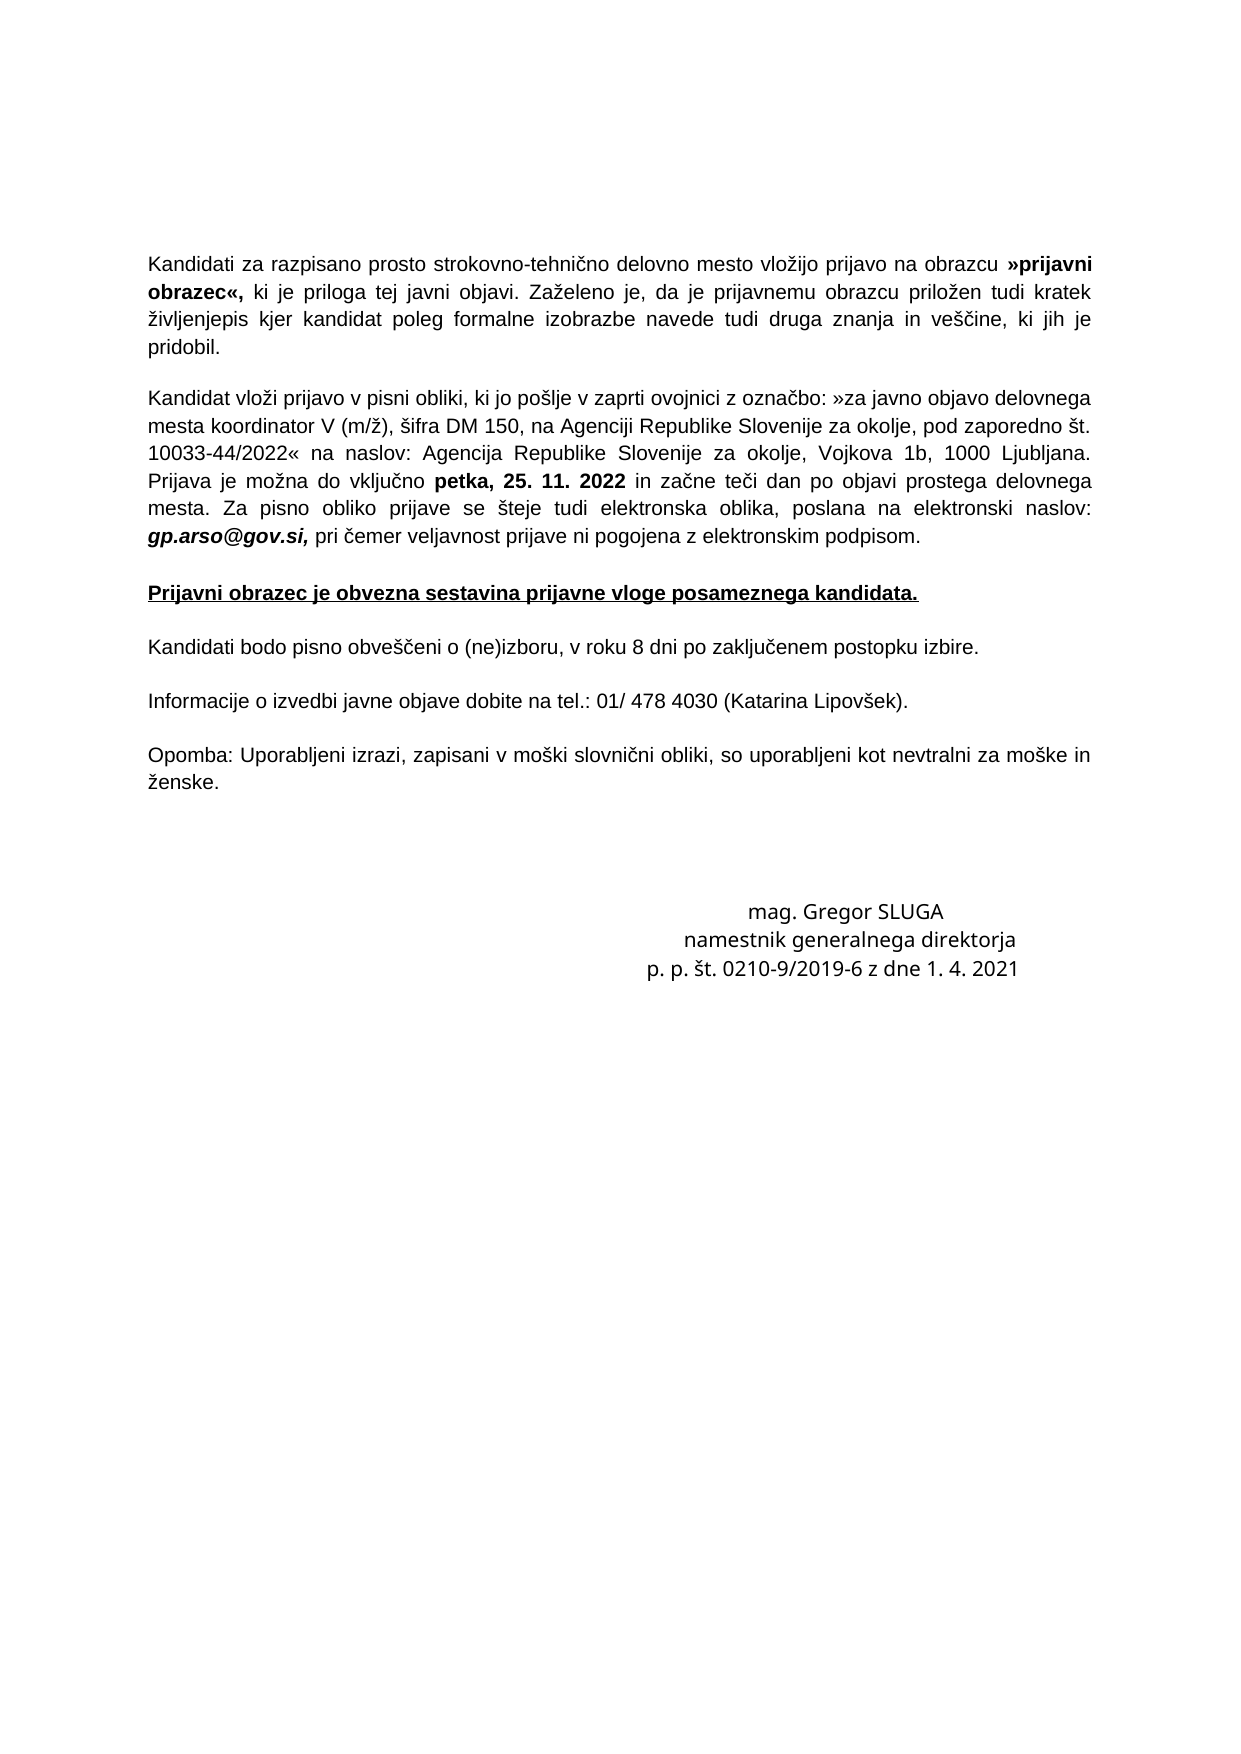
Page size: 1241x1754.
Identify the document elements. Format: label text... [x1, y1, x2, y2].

text namestnik generalnega direktorja [673, 926, 1093, 954]
text mag. Gregor SLUGA [748, 873, 1093, 926]
text Kandidat vloži prijavo v pisni obliki, ki jo pošlje v zaprti ovojnici z označbo: »za javno objavo delovnega mesta koordinator V (m/ž), šifra DM 150, na Agenciji Republike Slovenije za okolje, pod zaporedno št. 10033-44/2022« na naslov: Agencija Republike Slovenije za okolje, Vojkova 1b, 1000 Ljubljana. Prijava je možna do vključno petka, 25. 11. 2022 in začne teči dan po objavi prostega delovnega mesta. Za pisno obliko prijave se šteje tudi elektronska oblika, poslana na elektronski naslov: gp.arso@gov.si, pri čemer veljavnost prijave ni pogojena z elektronskim podpisom. [148, 386, 1093, 548]
text p. p. št. 0210-9/2019-6 z dne 1. 4. 2021 [598, 954, 1093, 982]
text Opomba: Uporabljeni izrazi, zapisani v moški slovnični obliki, so uporabljeni kot nevtralni za moške in ženske. [148, 741, 1093, 795]
text Prijavni obrazec je obvezna sestavina prijavne vloge posameznega kandidata. [148, 578, 1093, 605]
text Informacije o izvedbi javne objave dobite na tel.: 01/ 478 4030 (Katarina Lipovšek). [148, 687, 1093, 714]
text Kandidati bodo pisno obveščeni o (ne)izboru, v roku 8 dni po zaključenem postopku izbire. [148, 632, 1093, 659]
text Kandidati za razpisano prosto strokovno-tehnično delovno mesto vložijo prijavo na obrazcu »prijavni obrazec«, ki je priloga tej javni objavi. Zaželeno je, da je prijavnemu obrazcu priložen tudi kratek življenjepis kjer kandidat poleg formalne izobrazbe navede tudi druga znanja in veščine, ki jih je pridobil. [148, 252, 1093, 359]
